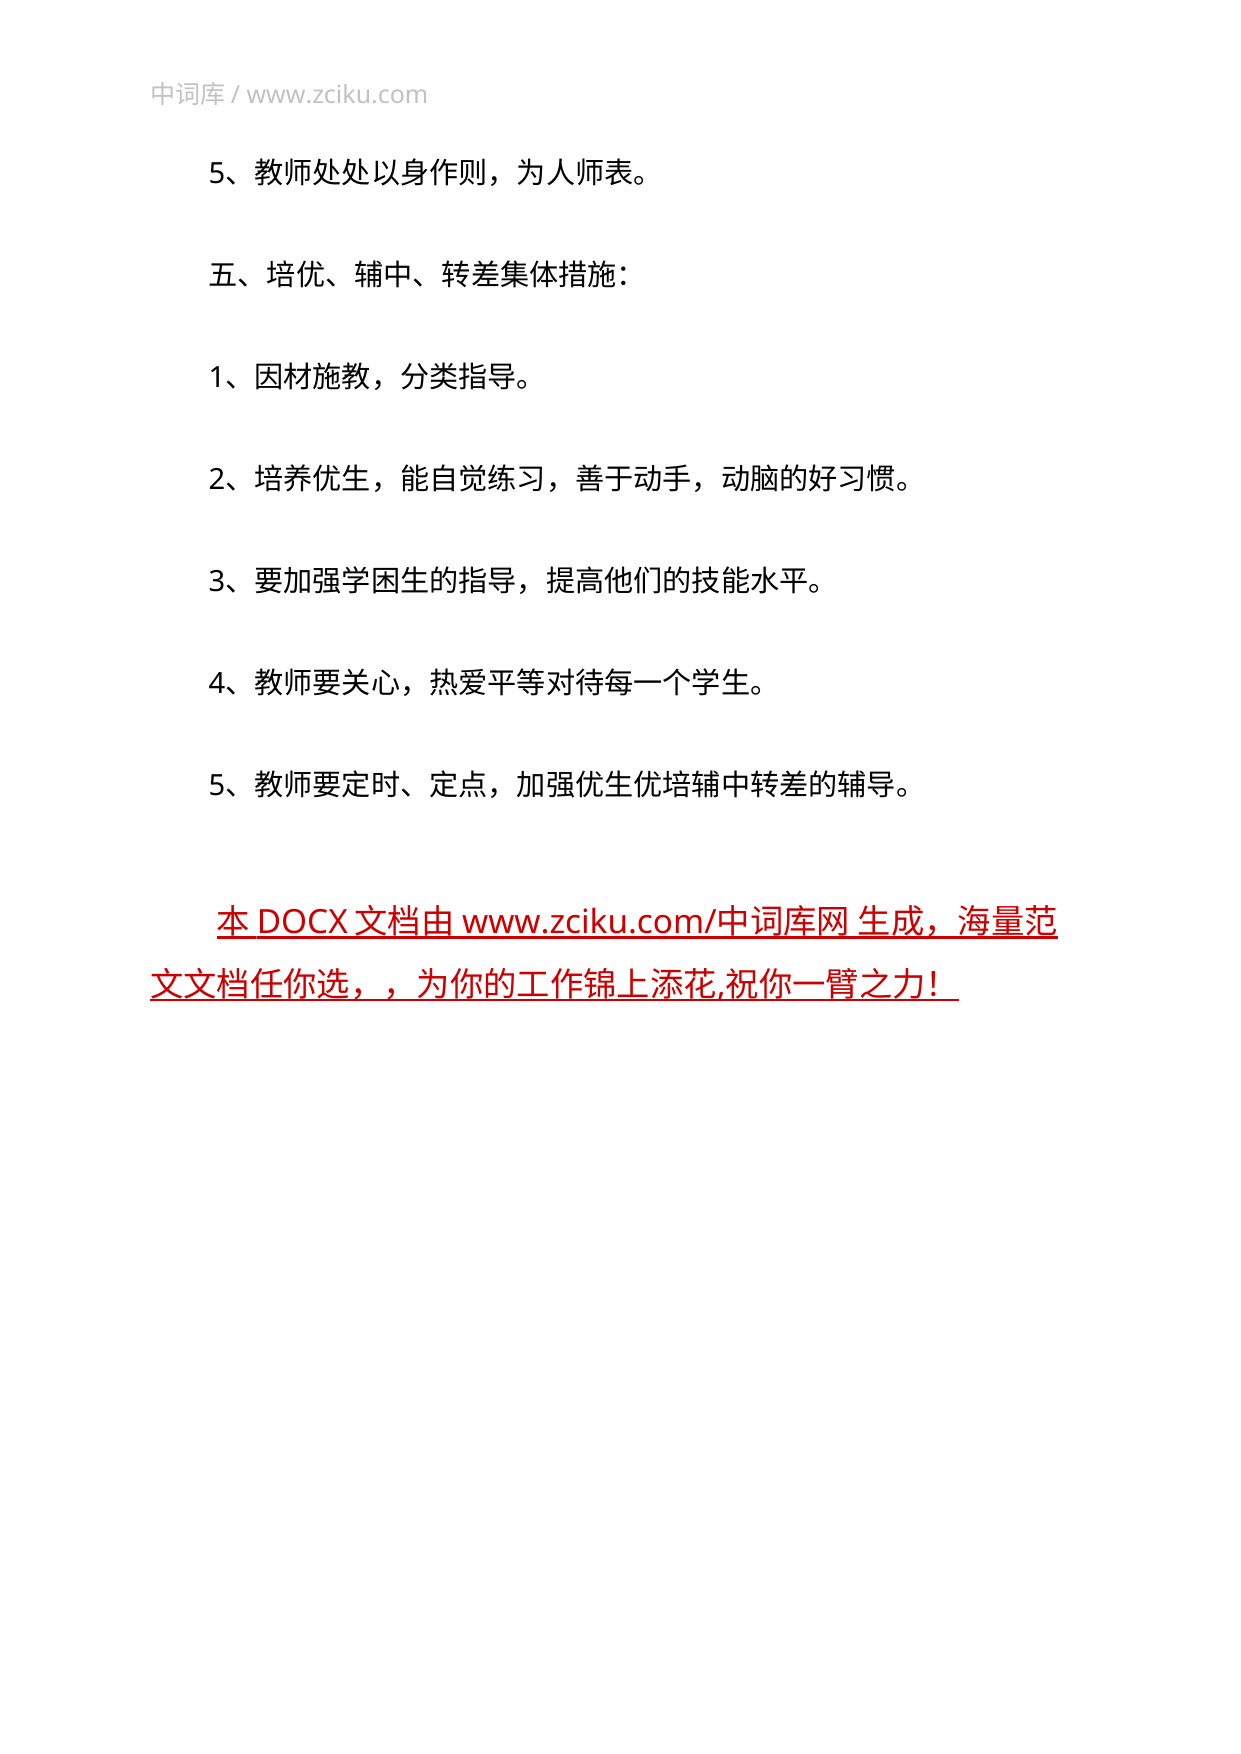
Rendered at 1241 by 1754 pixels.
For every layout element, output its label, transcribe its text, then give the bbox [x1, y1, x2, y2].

text 4、教师要关心，热爱平等对待每一个学生。 [150, 660, 1090, 702]
text 5、教师要定时、定点，加强优生优培辅中转差的辅导。 [150, 762, 1090, 804]
text 3、要加强学困生的指导，提高他们的技能水平。 [150, 558, 1090, 600]
text 本DOCX文档由 www.zciku.com/中词库网 生成，海量范文文档任你选，，为你的工作锦上添花,祝你一臂之力！ [150, 895, 1090, 1006]
text 5、教师处处以身作则，为人师表。 [150, 150, 1090, 192]
text 五、培优、辅中、转差集体措施： [150, 252, 1090, 294]
text 2、培养优生，能自觉练习，善于动手，动脑的好习惯。 [150, 456, 1090, 498]
text 1、因材施教，分类指导。 [150, 354, 1090, 396]
